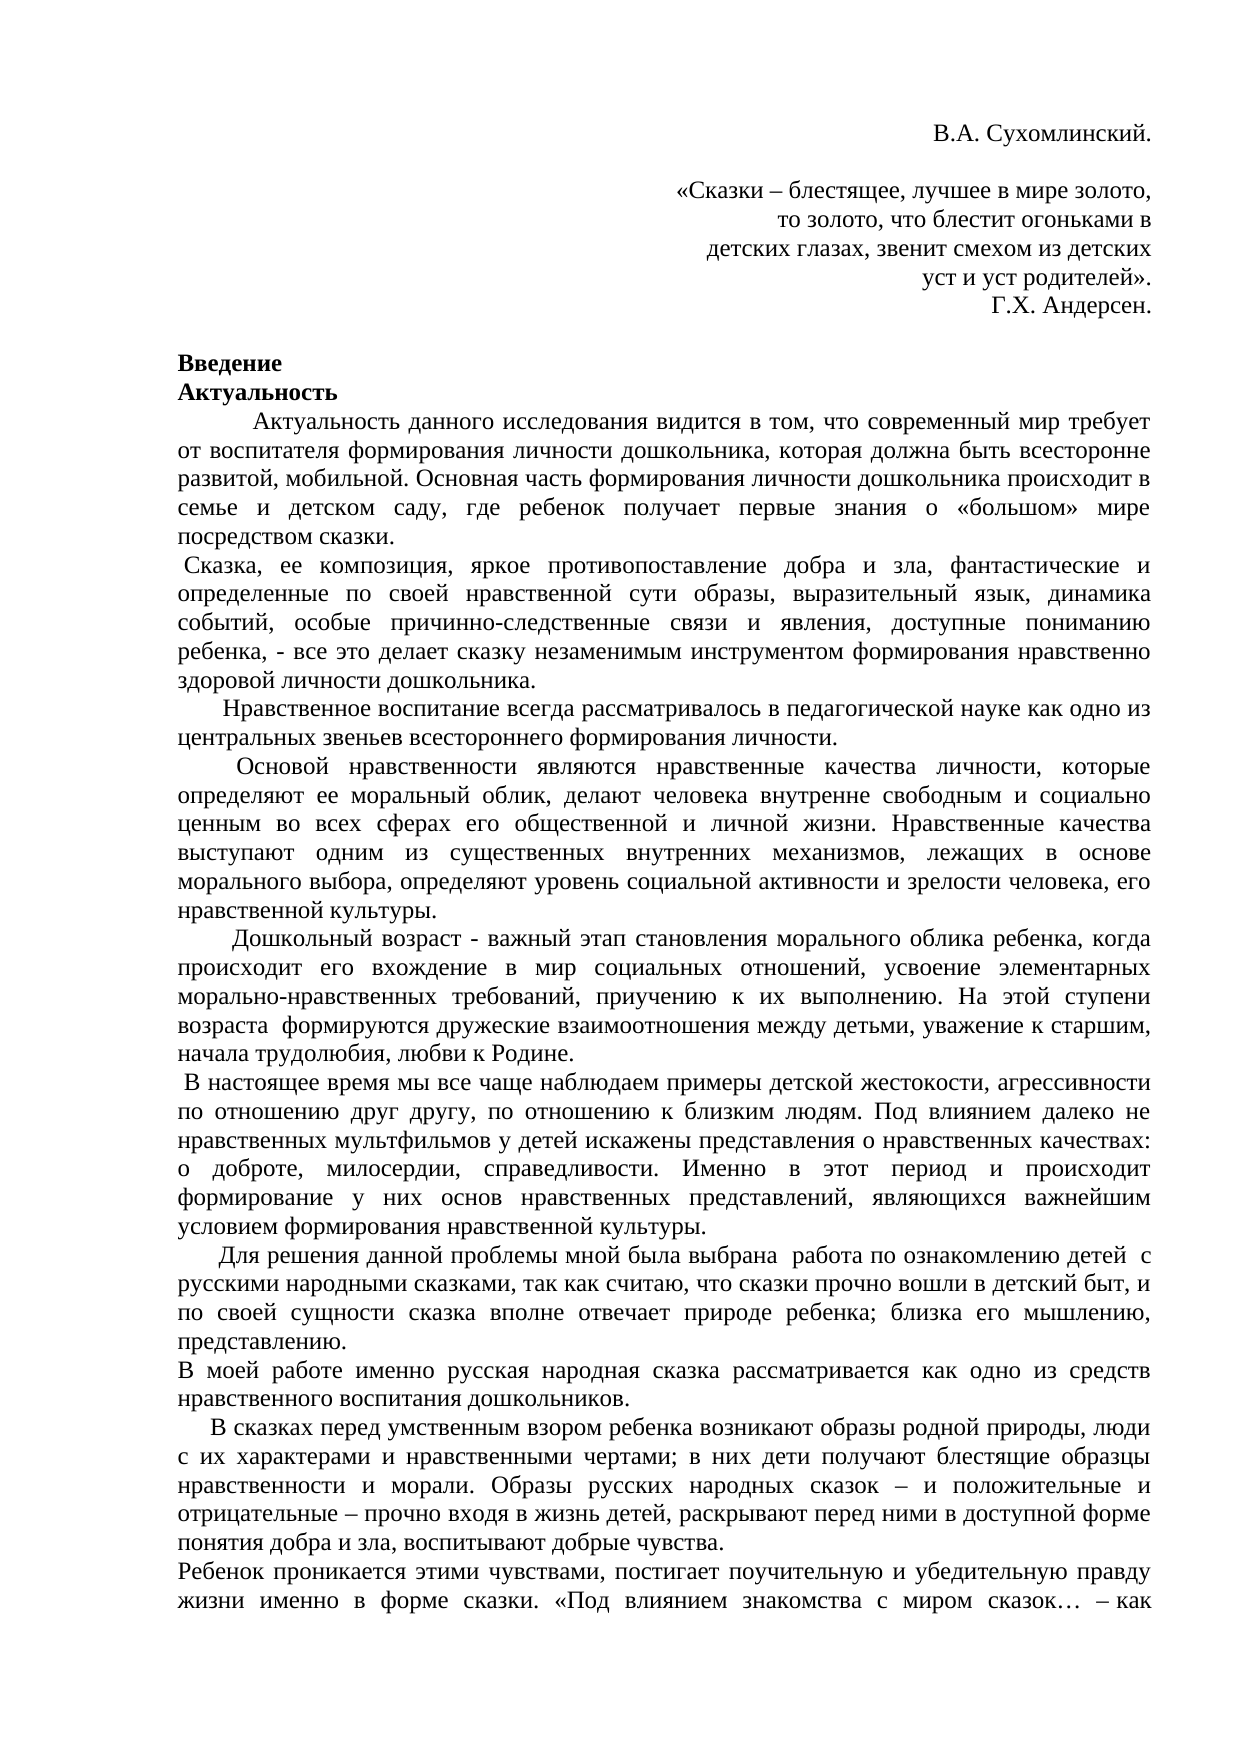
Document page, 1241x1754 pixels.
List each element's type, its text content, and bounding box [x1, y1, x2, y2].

text Для решения данной проблемы мной была выбрана работа по ознакомлению детей с русскими народными сказками, так как считаю, что сказки прочно вошли в детский быт, и по своей сущности сказка вполне отвечает природе ребенка; близка его мышлению, представлению. [177, 1240, 1152, 1355]
text В сказках перед умственным взором ребенка возникают образы родной природы, люди с их характерами и нравственными чертами; в них дети получают блестящие образцы нравственности и морали. Образы русских народных сказок – и положительные и отрицательные – прочно входя в жизнь детей, раскрывают перед ними в доступной форме понятия добра и зла, воспитывают добрые чувства. [177, 1412, 1152, 1556]
text В настоящее время мы все чаще наблюдаем примеры детской жестокости, агрессивности по отношению друг другу, по отношению к близким людям. Под влиянием далеко не нравственных мультфильмов у детей искажены представления о нравственных качествах: о доброте, милосердии, справедливости. Именно в этот период и происходит формирование у них основ нравственных представлений, являющихся важнейшим условием формирования нравственной культуры. [177, 1067, 1152, 1240]
text Дошкольный возраст - важный этап становления морального облика ребенка, когда происходит его вхождение в мир социальных отношений, усвоение элементарных морально-нравственных требований, приучению к их выполнению. На этой ступени возраста формируются дружеские взаимоотношения между детьми, уважение к старшим, начала трудолюбия, любви к Родине. [177, 923, 1152, 1067]
text В.А. Сухомлинский. [177, 118, 1152, 147]
text Введение [177, 348, 1152, 377]
text уст и уст родителей». [177, 262, 1152, 291]
text Сказка, ее композиция, яркое противопоставление добра и зла, фантастические и определенные по своей нравственной сути образы, выразительный язык, динамика событий, особые причинно-следственные связи и явления, доступные пониманию ребенка, - все это делает сказку незаменимым инструментом формирования нравственно здоровой личности дошкольника. [177, 550, 1152, 693]
text Нравственное воспитание всегда рассматривалось в педагогической науке как одно из центральных звеньев всестороннего формирования личности. [177, 693, 1152, 751]
text детских глазах, звенит смехом из детских [177, 233, 1152, 262]
text «Сказки – блестящее, лучшее в мире золото, [177, 176, 1152, 204]
text В моей работе именно русская народная сказка рассматривается как одно из средств нравственного воспитания дошкольников. [177, 1355, 1152, 1412]
text Актуальность [177, 377, 1152, 406]
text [177, 1556, 1152, 1613]
text Г.Х. Андерсен. [177, 291, 1152, 319]
text Основой нравственности являются нравственные качества личности, которые определяют ее моральный облик, делают человека внутренне свободным и социально ценным во всех сферах его общественной и личной жизни. Нравственные качества выступают одним из существенных внутренних механизмов, лежащих в основе морального выбора, определяют уровень социальной активности и зрелости человека, его нравственной культуры. [177, 751, 1152, 923]
text то золото, что блестит огоньками в [177, 204, 1152, 233]
text Актуальность данного исследования видится в том, что современный мир требует от воспитателя формирования личности дошкольника, которая должна быть всесторонне развитой, мобильной. Основная часть формирования личности дошкольника происходит в семье и детском саду, где ребенок получает первые знания о «большом» мире посредством сказки. [177, 406, 1152, 550]
